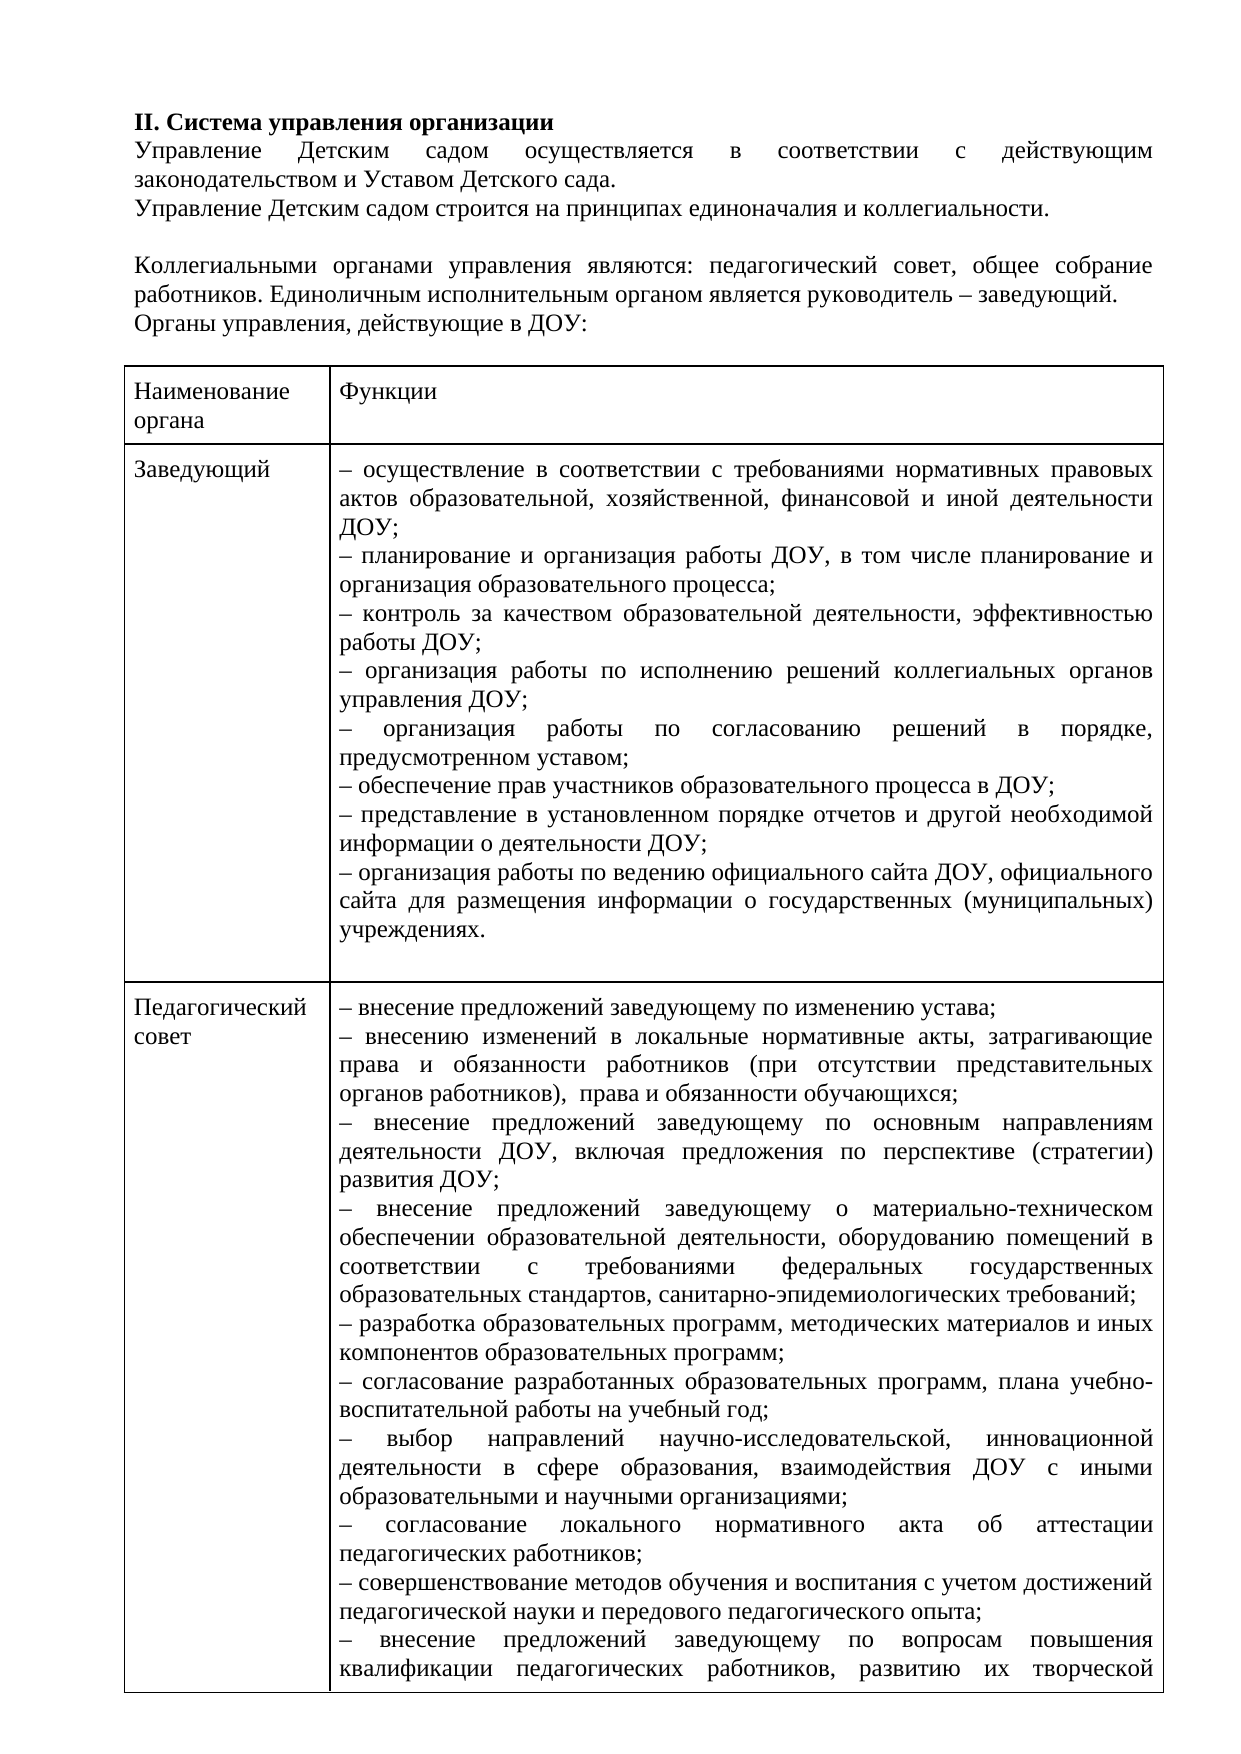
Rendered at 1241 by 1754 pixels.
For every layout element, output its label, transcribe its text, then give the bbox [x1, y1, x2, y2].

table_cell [331, 983, 1163, 1691]
text Управление Детским садом строится на принципах единоначалия и коллегиальности. [134, 193, 1154, 222]
text Органы управления, действующие в ДОУ: [134, 308, 1154, 337]
table_cell Заведующий [125, 445, 329, 981]
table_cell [125, 983, 329, 1691]
table_cell – осуществление в соответствии с требованиями нормативных правовых актов образовательной, хозяйственной, финансовой и иной деятельности ДОУ; – планирование и организация работы ДОУ, в том числе планирование и организация образовательного процесса; – контроль за качеством образовательной деятельности, эффективностью работы ДОУ; – организация работы по исполнению решений коллегиальных органов управления ДОУ; – организация работы по согласованию решений в порядке, предусмотренном уставом; – обеспечение прав участников образовательного процесса в ДОУ; – представление в установленном порядке отчетов и другой необходимой информации о деятельности ДОУ; – организация работы по ведению официального сайта ДОУ, официального сайта для размещения информации о государственных (муниципальных) учреждениях. [331, 445, 1163, 981]
text Управление Детским садом осуществляется в соответствии с действующим законодательством и Уставом Детского сада. [134, 135, 1154, 193]
text II. Система управления организации [134, 107, 1154, 135]
table_header Наименование органа [125, 367, 329, 443]
table_header Функции [331, 367, 1163, 443]
text Коллегиальными органами управления являются: педагогический совет, общее собрание работников. Единоличным исполнительным органом является руководитель – заведующий. [134, 222, 1154, 308]
